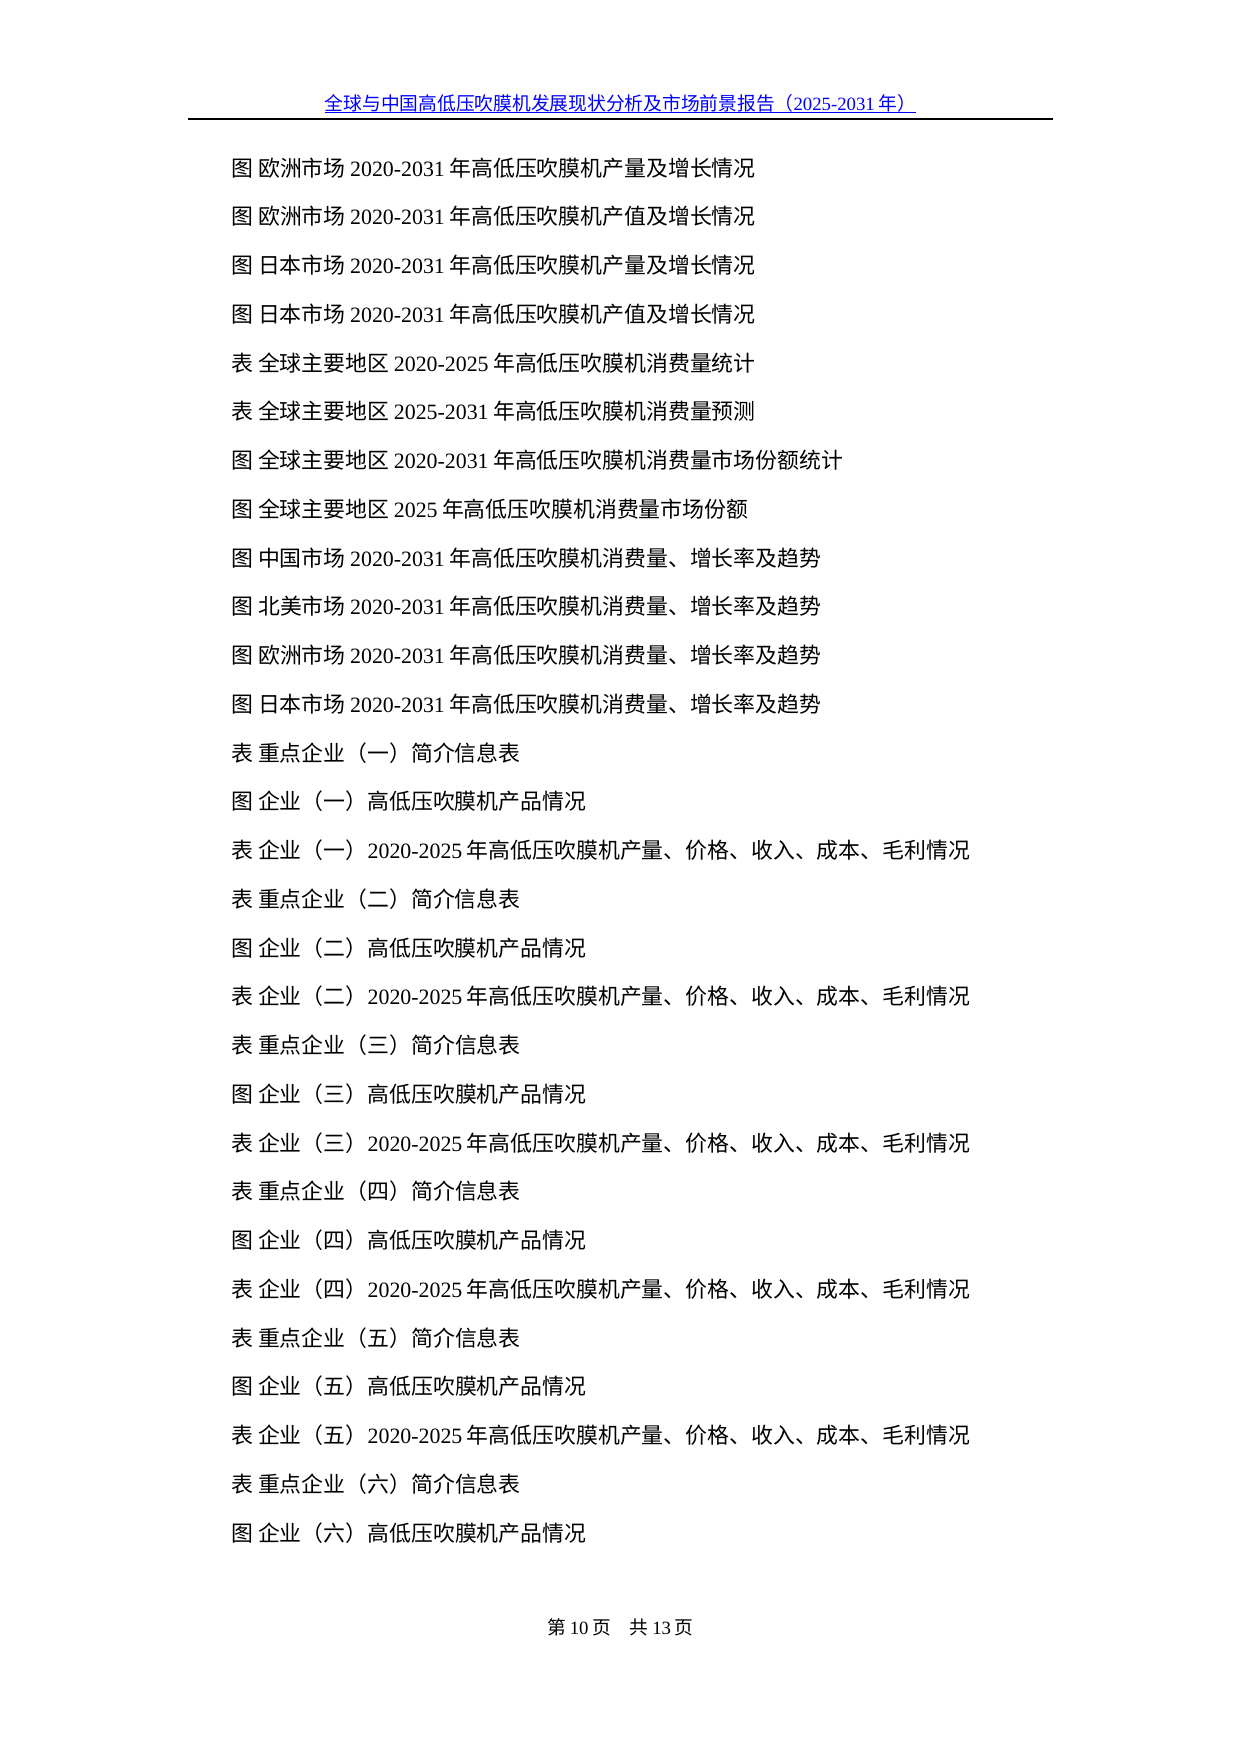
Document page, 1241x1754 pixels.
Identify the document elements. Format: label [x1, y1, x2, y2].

text [187, 150, 1053, 1548]
